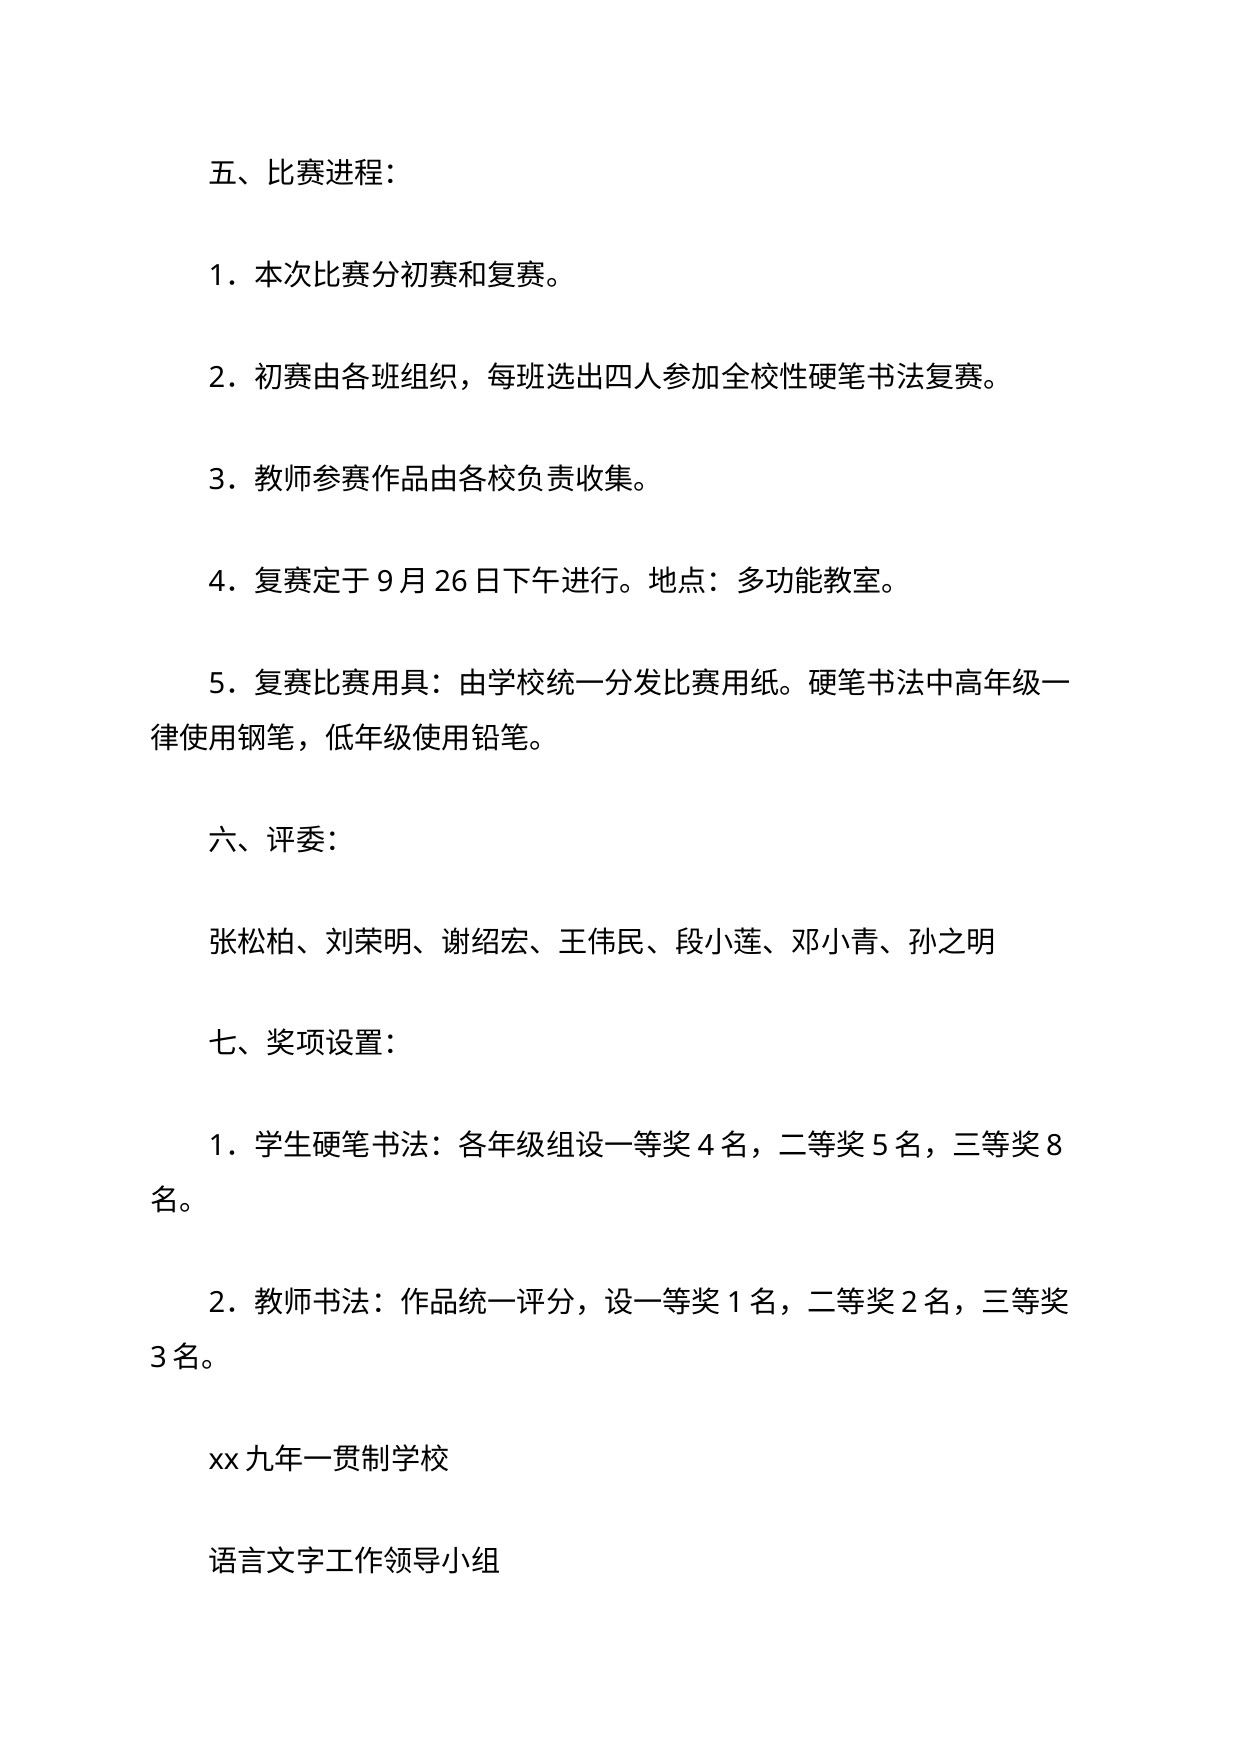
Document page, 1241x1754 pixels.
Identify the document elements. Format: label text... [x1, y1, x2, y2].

text 1．学生硬笔书法：各年级组设一等奖4名，二等奖5名，三等奖8名。 [150, 1122, 1090, 1219]
text 4．复赛定于9月26日下午进行。地点：多功能教室。 [150, 558, 1090, 600]
text 2．初赛由各班组织，每班选出四人参加全校性硬笔书法复赛。 [150, 354, 1090, 396]
text 1．本次比赛分初赛和复赛。 [150, 252, 1090, 294]
text 张松柏、刘荣明、谢绍宏、王伟民、段小莲、邓小青、孙之明 [150, 918, 1090, 961]
text 六、评委： [150, 816, 1090, 859]
text 五、比赛进程： [150, 150, 1090, 192]
text xx九年一贯制学校 [150, 1436, 1090, 1478]
text 3．教师参赛作品由各校负责收集。 [150, 456, 1090, 498]
text 2．教师书法：作品统一评分，设一等奖1名，二等奖2名，三等奖3名。 [150, 1278, 1090, 1376]
text 七、奖项设置： [150, 1020, 1090, 1062]
text 5．复赛比赛用具：由学校统一分发比赛用纸。硬笔书法中高年级一律使用钢笔，低年级使用铅笔。 [150, 660, 1090, 757]
text 语言文字工作领导小组 [150, 1537, 1090, 1580]
